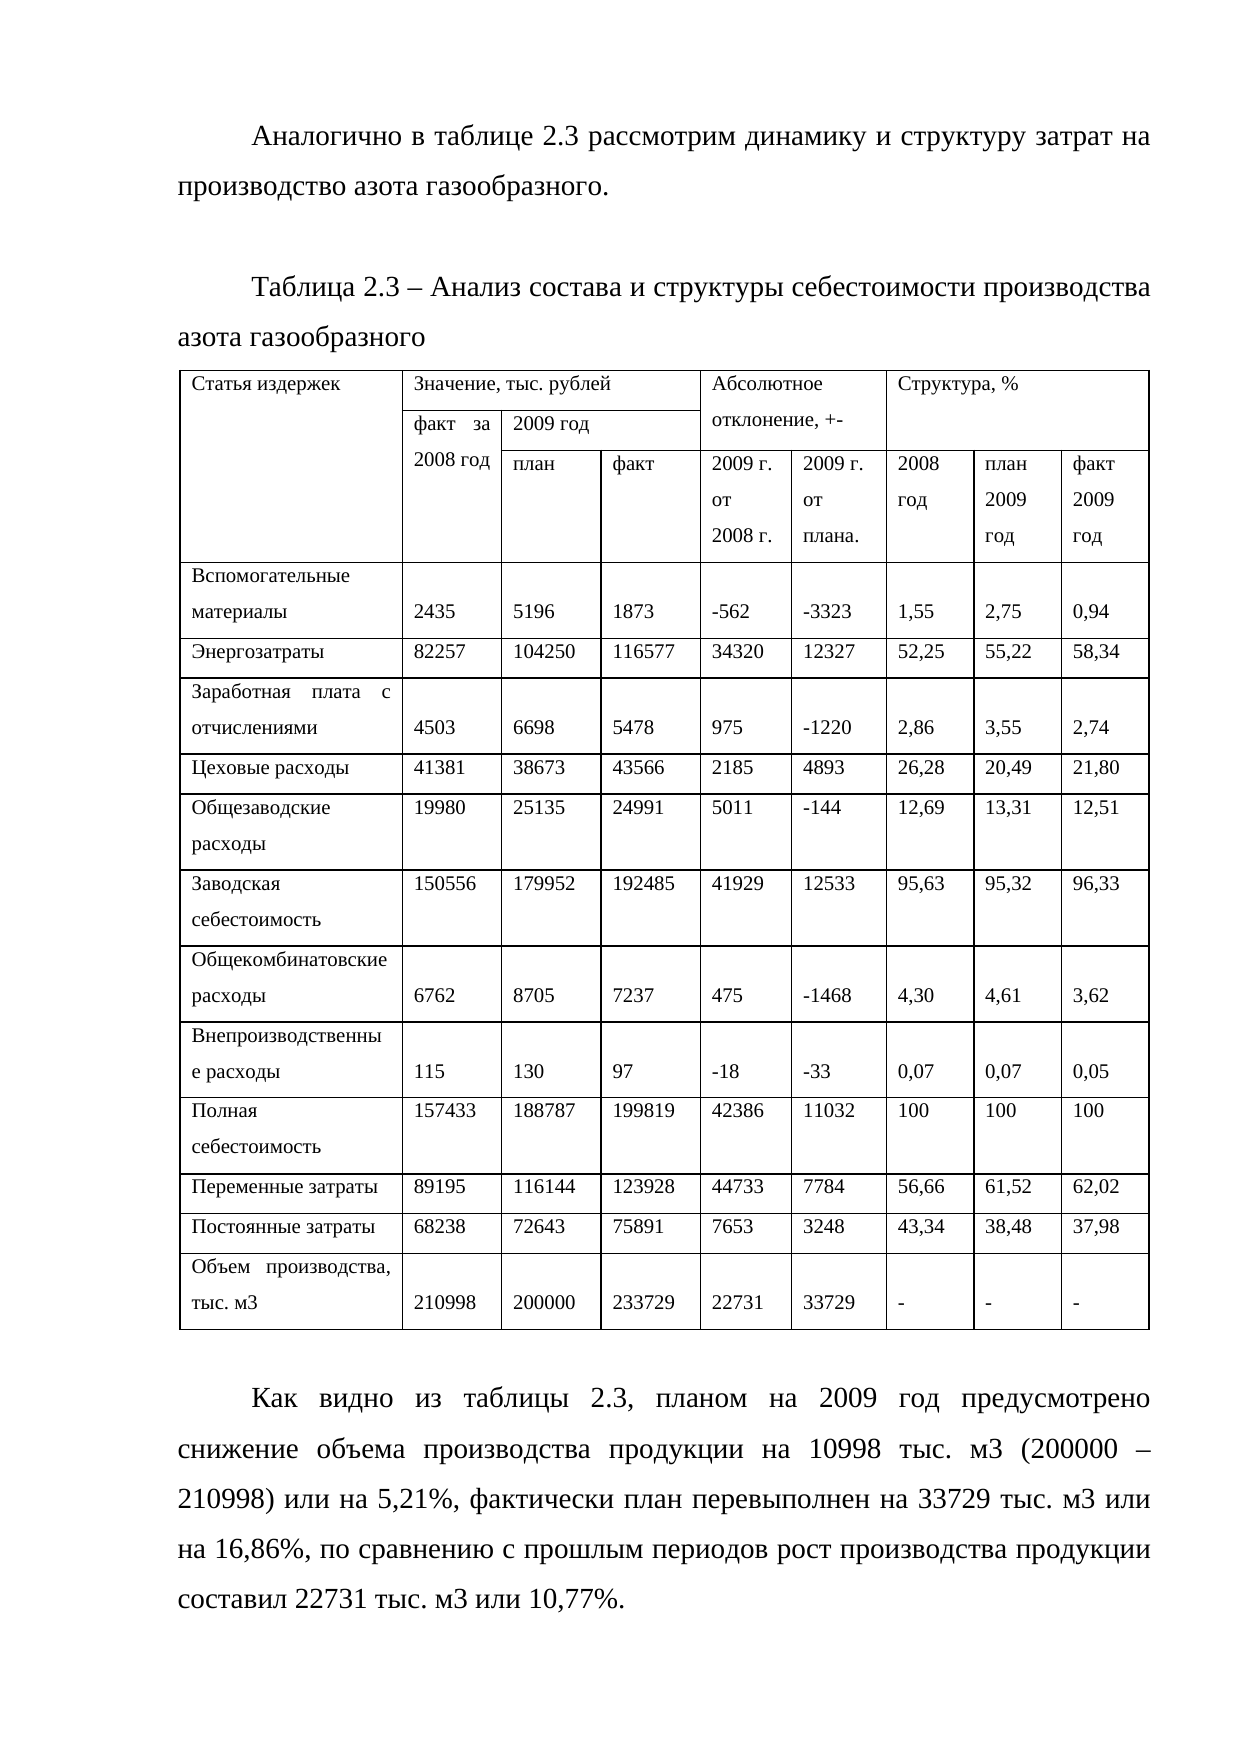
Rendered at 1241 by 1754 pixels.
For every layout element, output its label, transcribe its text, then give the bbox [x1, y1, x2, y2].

table_cell факт [602, 451, 700, 561]
table_cell 3,55 [975, 679, 1061, 753]
table_cell 100 [887, 1098, 973, 1173]
table_cell план [502, 451, 600, 561]
table_cell 56,66 [887, 1175, 973, 1213]
table_cell 5478 [602, 679, 700, 753]
table_cell 21,80 [1062, 755, 1148, 793]
table_cell Внепроизводственные расходы [181, 1023, 402, 1097]
table_cell 3248 [792, 1214, 886, 1253]
table_cell 200000 [502, 1254, 600, 1328]
table_cell 11032 [792, 1098, 886, 1173]
table_cell 44733 [701, 1175, 791, 1213]
table_cell 100 [1062, 1098, 1148, 1173]
table_cell Цеховые расходы [181, 755, 402, 793]
table_cell 0,94 [1062, 563, 1148, 637]
table_cell 2009 год [502, 411, 700, 449]
table_cell 2009 г. от 2008 г. [701, 451, 791, 561]
table_cell 95,32 [975, 871, 1061, 945]
table_cell 100 [975, 1098, 1061, 1173]
table_cell 3,62 [1062, 947, 1148, 1021]
table_cell 5196 [502, 563, 600, 637]
table_cell 12,69 [887, 795, 973, 869]
table_cell 104250 [502, 639, 600, 677]
table_cell 89195 [403, 1175, 501, 1213]
table_cell 123928 [602, 1175, 700, 1213]
table_cell 2435 [403, 563, 501, 637]
table_cell 62,02 [1062, 1175, 1148, 1213]
table_cell 52,25 [887, 639, 973, 677]
table_cell 4503 [403, 679, 501, 753]
table_cell 5011 [701, 795, 791, 869]
table_cell факт 2009 год [1062, 451, 1148, 561]
table_cell план 2009 год [975, 451, 1061, 561]
table_header Абсолютное отклонение, +- [701, 371, 886, 449]
table_cell - [887, 1254, 973, 1328]
table_cell 199819 [602, 1098, 700, 1173]
table_cell 2008 год [887, 451, 973, 561]
table_cell 38,48 [975, 1214, 1061, 1253]
table_cell 975 [701, 679, 791, 753]
table_cell 20,49 [975, 755, 1061, 793]
table_cell 33729 [792, 1254, 886, 1328]
table_cell Вспомогательные материалы [181, 563, 402, 637]
table_cell 22731 [701, 1254, 791, 1328]
table_cell 38673 [502, 755, 600, 793]
table_cell 34320 [701, 639, 791, 677]
table_cell Общезаводские расходы [181, 795, 402, 869]
table_cell Общекомбинатовские расходы [181, 947, 402, 1021]
table_cell 233729 [602, 1254, 700, 1328]
table_cell 82257 [403, 639, 501, 677]
table_cell 24991 [602, 795, 700, 869]
table_cell 6698 [502, 679, 600, 753]
table_cell Энергозатраты [181, 639, 402, 677]
table_cell 2,75 [975, 563, 1061, 637]
table_cell 150556 [403, 871, 501, 945]
table_cell 37,98 [1062, 1214, 1148, 1253]
table_cell 8705 [502, 947, 600, 1021]
table_cell 7784 [792, 1175, 886, 1213]
table_cell 475 [701, 947, 791, 1021]
table_cell - [975, 1254, 1061, 1328]
table_cell 115 [403, 1023, 501, 1097]
table_cell 4,61 [975, 947, 1061, 1021]
table_cell Постоянные затраты [181, 1214, 402, 1253]
table_cell 2185 [701, 755, 791, 793]
table_cell 72643 [502, 1214, 600, 1253]
table_cell 43,34 [887, 1214, 973, 1253]
table_cell 43566 [602, 755, 700, 793]
table_cell Заводская себестоимость [181, 871, 402, 945]
table_cell 75891 [602, 1214, 700, 1253]
table_cell 210998 [403, 1254, 501, 1328]
table_cell 41929 [701, 871, 791, 945]
table_cell -1220 [792, 679, 886, 753]
table_cell 68238 [403, 1214, 501, 1253]
table_cell 7653 [701, 1214, 791, 1253]
table_cell 179952 [502, 871, 600, 945]
table_cell 2,86 [887, 679, 973, 753]
table_cell 25135 [502, 795, 600, 869]
table_cell 12327 [792, 639, 886, 677]
table_cell 0,07 [887, 1023, 973, 1097]
table_cell 4893 [792, 755, 886, 793]
table_cell -33 [792, 1023, 886, 1097]
table_cell Объем производства, тыс. м3 [181, 1254, 402, 1328]
table_cell -562 [701, 563, 791, 637]
table_cell 116577 [602, 639, 700, 677]
table_cell 12,51 [1062, 795, 1148, 869]
table_cell 97 [602, 1023, 700, 1097]
text Как видно из таблицы 2.3, планом на 2009 год предусмотрено снижение объема производства продукции на 10998 тыс. м3 (200000 – 210998) или на 5,21%, фактически план перевыполнен на 33729 тыс. м3 или на 16,86%, по сравнению с прошлым периодов рост производства продукции составил 22731 тыс. м3 или 10,77%. [177, 1380, 1152, 1615]
table_cell Заработная плата с отчислениями [181, 679, 402, 753]
text Аналогично в таблице 2.3 рассмотрим динамику и структуру затрат на производство азота газообразного. [177, 118, 1152, 202]
table_cell 2009 г. от плана. [792, 451, 886, 561]
text Таблица 2.3 – Анализ состава и структуры себестоимости производства азота газообразного [177, 269, 1152, 353]
table_cell 4,30 [887, 947, 973, 1021]
table_cell 2,74 [1062, 679, 1148, 753]
table_cell 19980 [403, 795, 501, 869]
table_cell 6762 [403, 947, 501, 1021]
table_cell 42386 [701, 1098, 791, 1173]
table_cell факт за 2008 год [403, 411, 501, 561]
table_cell 192485 [602, 871, 700, 945]
table_cell 55,22 [975, 639, 1061, 677]
table_cell 0,07 [975, 1023, 1061, 1097]
table_cell 12533 [792, 871, 886, 945]
table_header Структура, % [887, 371, 1148, 449]
table_cell 96,33 [1062, 871, 1148, 945]
table_cell Переменные затраты [181, 1175, 402, 1213]
table_cell 61,52 [975, 1175, 1061, 1213]
table_cell 26,28 [887, 755, 973, 793]
table_cell -144 [792, 795, 886, 869]
table_cell - [1062, 1254, 1148, 1328]
table_cell 1,55 [887, 563, 973, 637]
table_cell 0,05 [1062, 1023, 1148, 1097]
table_cell 130 [502, 1023, 600, 1097]
table_header Значение, тыс. рублей [403, 371, 700, 409]
table_cell 1873 [602, 563, 700, 637]
table_cell 116144 [502, 1175, 600, 1213]
table_cell -3323 [792, 563, 886, 637]
table_cell Полная себестоимость [181, 1098, 402, 1173]
table_cell 188787 [502, 1098, 600, 1173]
table_cell 7237 [602, 947, 700, 1021]
table_cell 13,31 [975, 795, 1061, 869]
table_cell 58,34 [1062, 639, 1148, 677]
table_cell -1468 [792, 947, 886, 1021]
table_cell 95,63 [887, 871, 973, 945]
table_cell 41381 [403, 755, 501, 793]
table_header Статья издержек [181, 371, 402, 561]
table_cell 157433 [403, 1098, 501, 1173]
table_cell -18 [701, 1023, 791, 1097]
